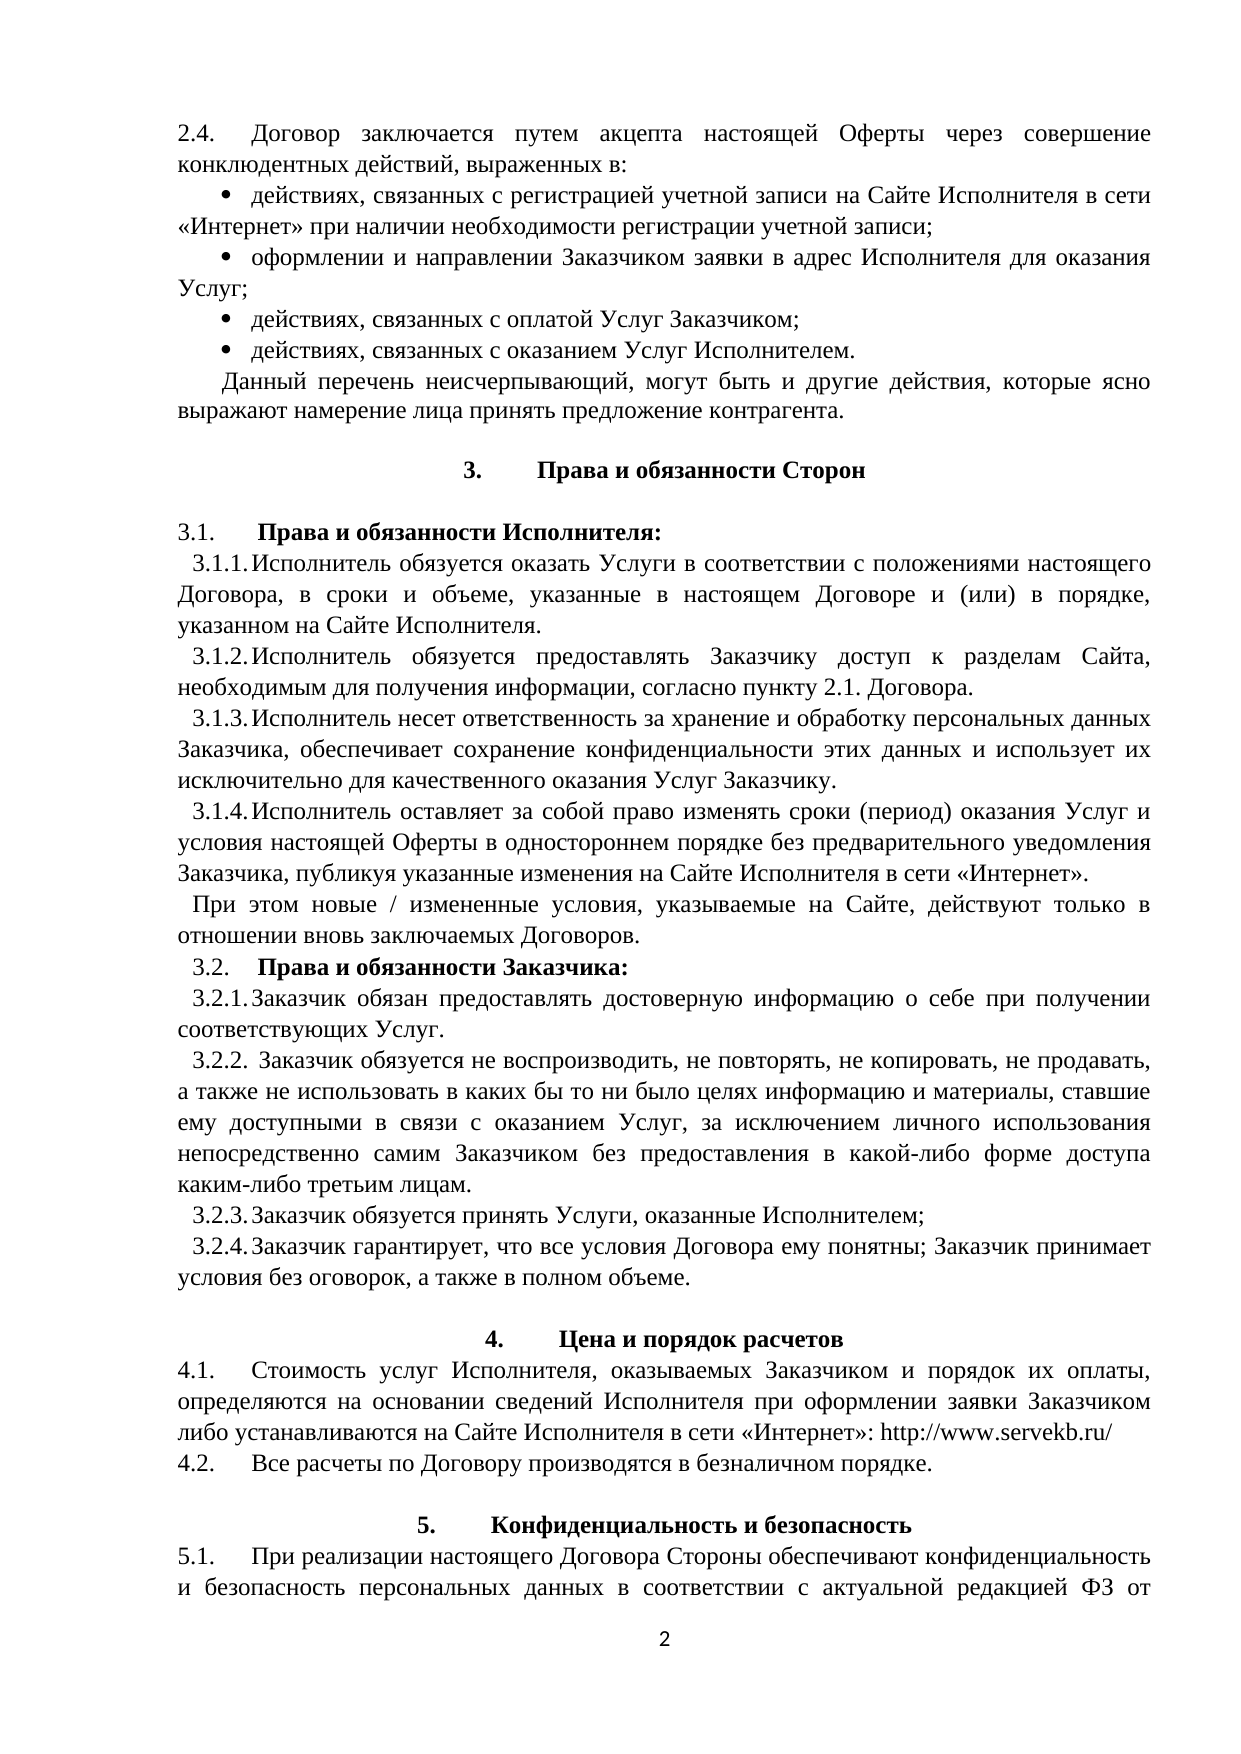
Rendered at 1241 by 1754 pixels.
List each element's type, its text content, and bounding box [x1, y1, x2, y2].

text При этом новые / измененные условия, указываемые на Сайте, действуют только в отношении вновь заключаемых Договоров. [177, 889, 1152, 949]
list Заказчик обязан предоставлять достоверную информацию о себе при получении соответствующих Услуг. [177, 983, 1152, 1042]
list Исполнитель обязуется оказать Услуги в соответствии с положениями настоящего Договора, в сроки и объеме, указанные в настоящем Договоре и (или) в порядке, указанном на Сайте Исполнителя. [177, 548, 1152, 639]
list Стоимость услуг Исполнителя, оказываемых Заказчиком и порядок их оплаты, определяются на основании сведений Исполнителя при оформлении заявки Заказчиком либо устанавливаются на Сайте Исполнителя в сети «Интернет»: http://www.servekb.ru/ [177, 1355, 1152, 1446]
list действиях, связанных с оплатой Услуг Заказчиком; [177, 304, 1152, 333]
list оформлении и направлении Заказчиком заявки в адрес Исполнителя для оказания Услуг; [177, 242, 1152, 302]
list Заказчик гарантирует, что все условия Договора ему понятны; Заказчик принимает условия без оговорок, а также в полном объеме. [177, 1231, 1152, 1291]
list действиях, связанных с регистрацией учетной записи на Сайте Исполнителя в сети «Интернет» при наличии необходимости регистрации учетной записи; [177, 180, 1152, 240]
list Заказчик обязуется не воспроизводить, не повторять, не копировать, не продавать, а также не использовать в каких бы то ни было целях информацию и материалы, ставшие ему доступными в связи с оказанием Услуг, за исключением личного использования непосредственно самим Заказчиком без предоставления в какой-либо форме доступа каким-либо третьим лицам. [177, 1045, 1152, 1198]
text Данный перечень неисчерпывающий, могут быть и другие действия, которые ясно выражают намерение лица принять предложение контрагента. [177, 366, 1152, 424]
list Конфиденциальность и безопасность [177, 1510, 1152, 1539]
list Права и обязанности Сторон [177, 455, 1152, 484]
list Права и обязанности Заказчика: [177, 952, 1152, 980]
list Права и обязанности Исполнителя: [177, 517, 1152, 546]
list Исполнитель несет ответственность за хранение и обработку персональных данных Заказчика, обеспечивает сохранение конфиденциальности этих данных и использует их исключительно для качественного оказания Услуг Заказчику. [177, 703, 1152, 794]
list Все расчеты по Договору производятся в безналичном порядке. [177, 1448, 1152, 1477]
list Договор заключается путем акцепта настоящей Оферты через совершение конклюдентных действий, выраженных в: [177, 118, 1152, 178]
list Цена и порядок расчетов [177, 1324, 1152, 1353]
list Заказчик обязуется принять Услуги, оказанные Исполнителем; [177, 1200, 1152, 1229]
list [177, 1541, 1152, 1601]
list Исполнитель обязуется предоставлять Заказчику доступ к разделам Сайта, необходимым для получения информации, согласно пункту 2.1. Договора. [177, 641, 1152, 701]
list Исполнитель оставляет за собой право изменять сроки (период) оказания Услуг и условия настоящей Оферты в одностороннем порядке без предварительного уведомления Заказчика, публикуя указанные изменения на Сайте Исполнителя в сети «Интернет». [177, 796, 1152, 887]
list действиях, связанных с оказанием Услуг Исполнителем. [177, 335, 1152, 364]
